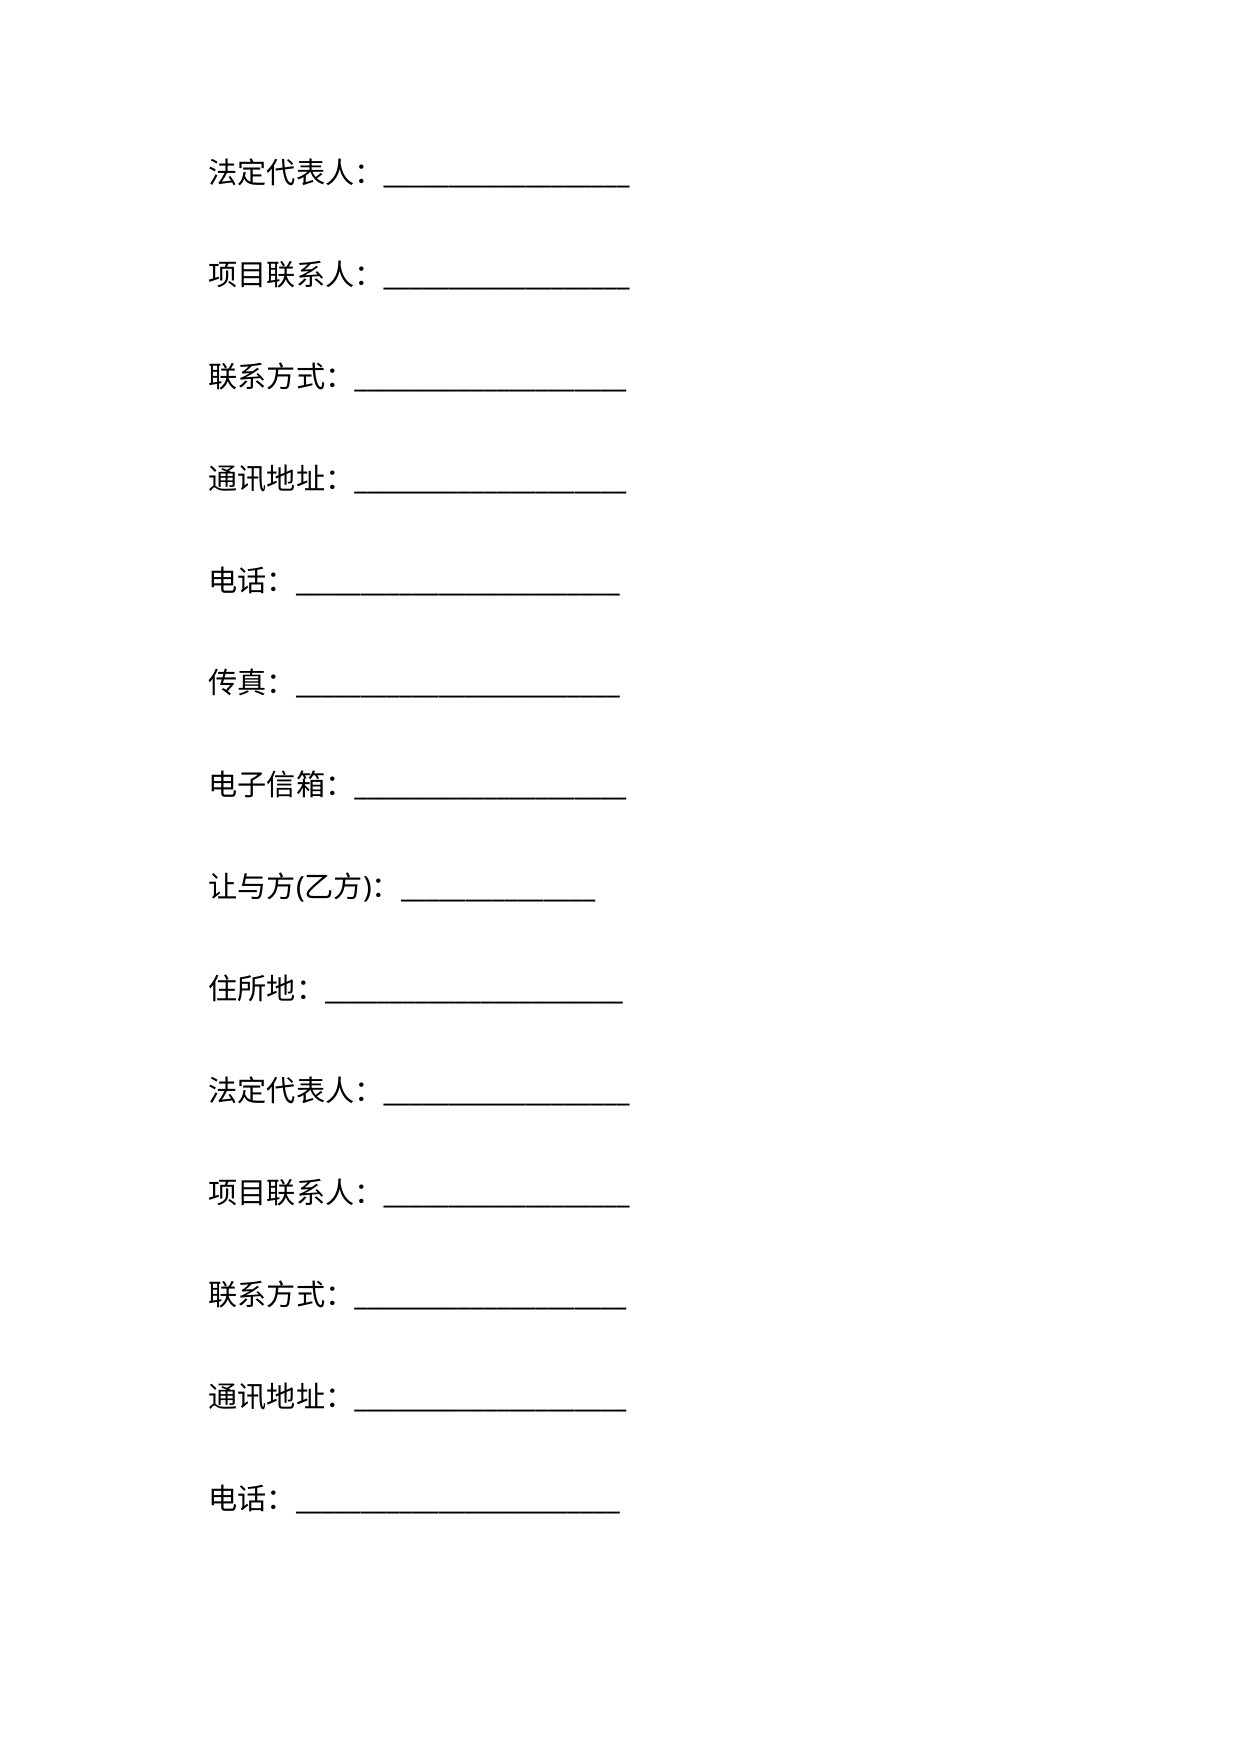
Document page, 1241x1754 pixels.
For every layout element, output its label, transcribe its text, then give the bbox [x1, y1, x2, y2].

text 传真：_________________________ [150, 660, 1090, 702]
text 住所地：_______________________ [150, 966, 1090, 1008]
text 通讯地址：_____________________ [150, 1374, 1090, 1416]
text 电话：_________________________ [150, 558, 1090, 600]
text 法定代表人：___________________ [150, 150, 1090, 192]
text 联系方式：_____________________ [150, 354, 1090, 396]
text 电话：_________________________ [150, 1476, 1090, 1518]
text 法定代表人：___________________ [150, 1068, 1090, 1110]
text 项目联系人：___________________ [150, 252, 1090, 294]
text 电子信箱：_____________________ [150, 762, 1090, 804]
text 让与方(乙方)：_______________ [150, 864, 1090, 906]
text 通讯地址：_____________________ [150, 456, 1090, 498]
text 联系方式：_____________________ [150, 1272, 1090, 1314]
text 项目联系人：___________________ [150, 1170, 1090, 1212]
